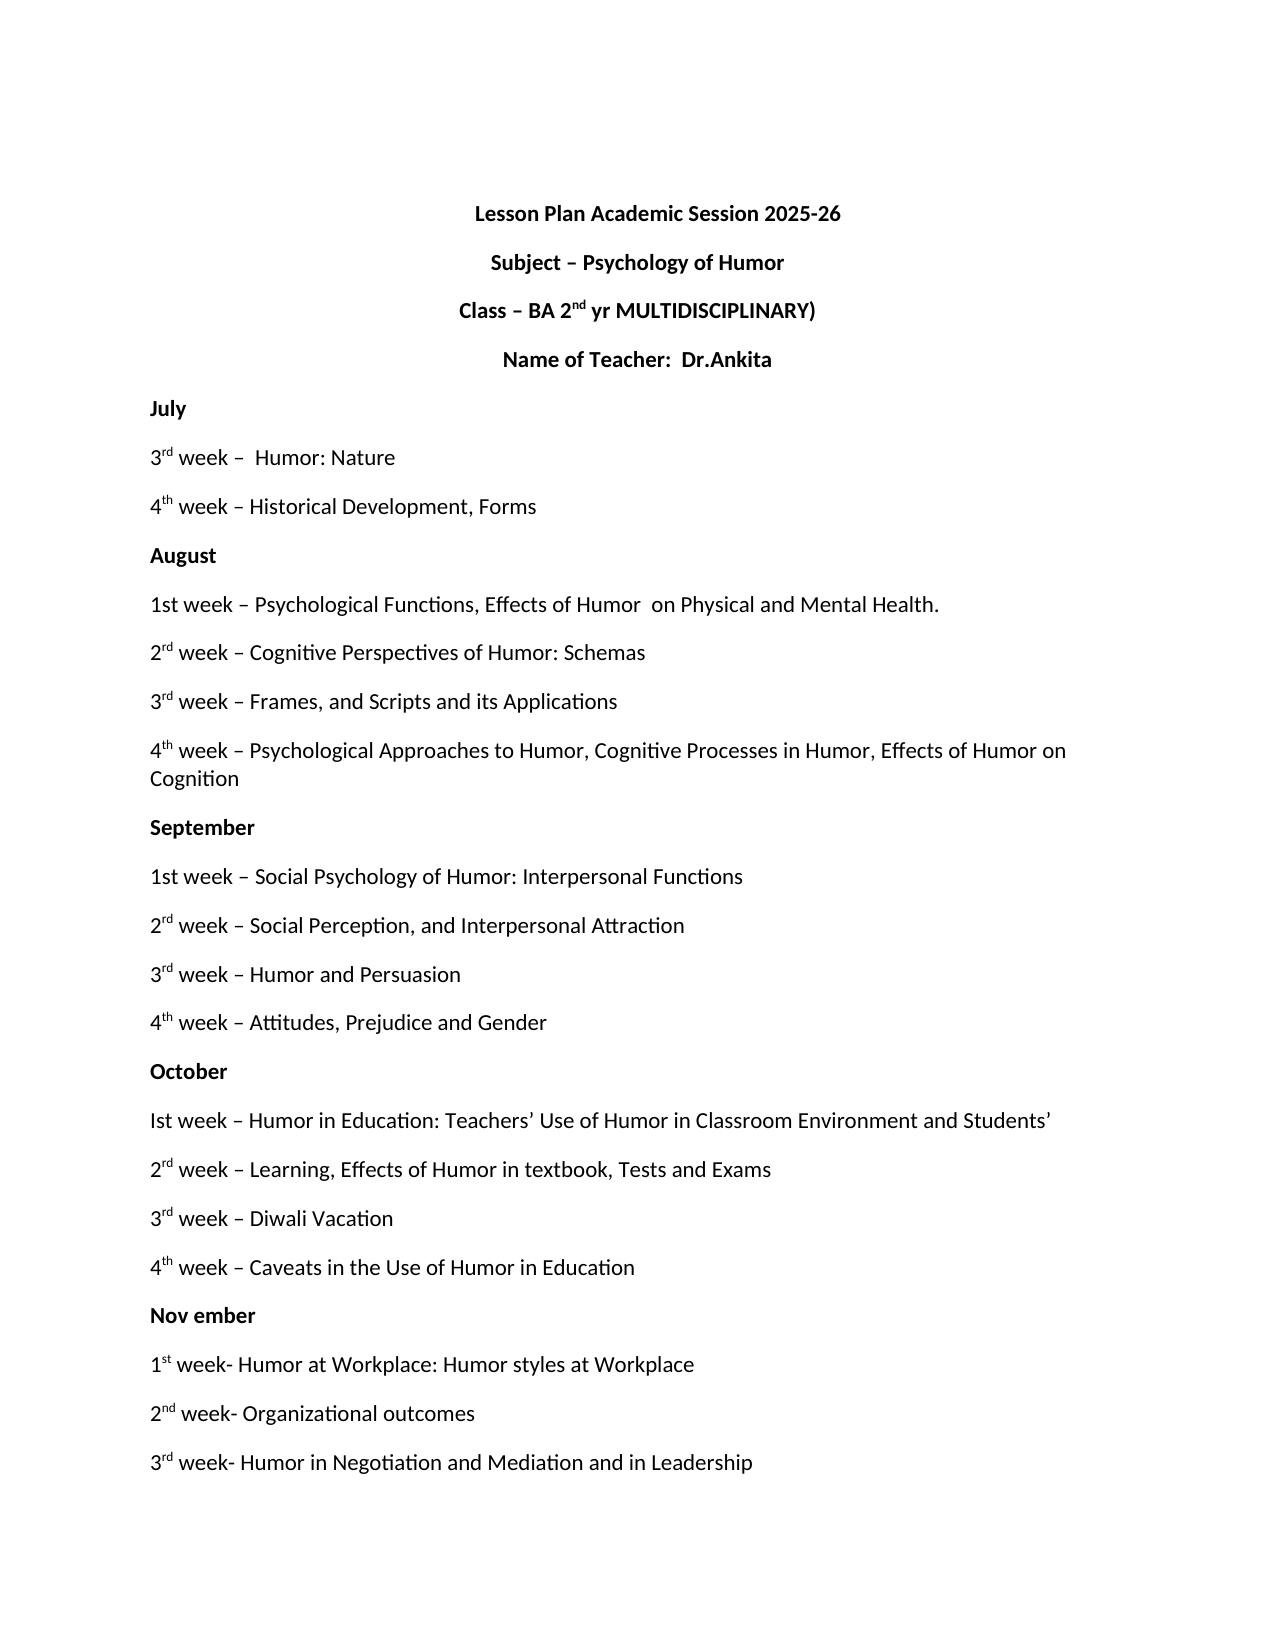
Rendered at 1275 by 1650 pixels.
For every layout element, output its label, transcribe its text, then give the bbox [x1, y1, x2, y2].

text Nov ember [150, 1302, 1125, 1330]
text Subject – Psychology of Humor [150, 248, 1125, 276]
text September [150, 813, 1125, 841]
text 4th week – Caveats in the Use of Humor in Education [150, 1253, 1125, 1281]
text 4th week – Historical Development, Forms [150, 492, 1125, 520]
text Lesson Plan Academic Session 2025-26 [150, 199, 1125, 227]
text 2rd week – Cognitive Perspectives of Humor: Schemas [150, 638, 1125, 667]
text 2rd week – Learning, Effects of Humor in textbook, Tests and Exams [150, 1155, 1125, 1183]
text Name of Teacher: Dr.Ankita [150, 345, 1125, 373]
text 3rd week- Humor in Negotiation and Mediation and in Leadership [150, 1448, 1125, 1476]
text August [150, 541, 1125, 569]
text 1st week – Social Psychology of Humor: Interpersonal Functions [150, 862, 1125, 890]
text 1st week- Humor at Workplace: Humor styles at Workplace [150, 1351, 1125, 1378]
text 3rd week – Frames, and Scripts and its Applications [150, 687, 1125, 715]
text 3rd week – Humor and Persuasion [150, 960, 1125, 988]
text 2nd week- Organizational outcomes [150, 1399, 1125, 1427]
text July [150, 394, 1125, 422]
text 4th week – Psychological Approaches to Humor, Cognitive Processes in Humor, Effects of Humor on Cognition [150, 736, 1125, 792]
text Class – BA 2nd yr MULTIDISCIPLINARY) [150, 297, 1125, 324]
text 2rd week – Social Perception, and Interpersonal Attraction [150, 911, 1125, 939]
text October [150, 1057, 1125, 1085]
text 4th week – Attitudes, Prejudice and Gender [150, 1008, 1125, 1037]
text 3rd week – Diwali Vacation [150, 1204, 1125, 1232]
text 3rd week – Humor: Nature [150, 443, 1125, 471]
text 1st week – Psychological Functions, Effects of Humor on Physical and Mental Health. [150, 590, 1125, 618]
text Ist week – Humor in Education: Teachers’ Use of Humor in Classroom Environment and Students’ [150, 1106, 1125, 1134]
